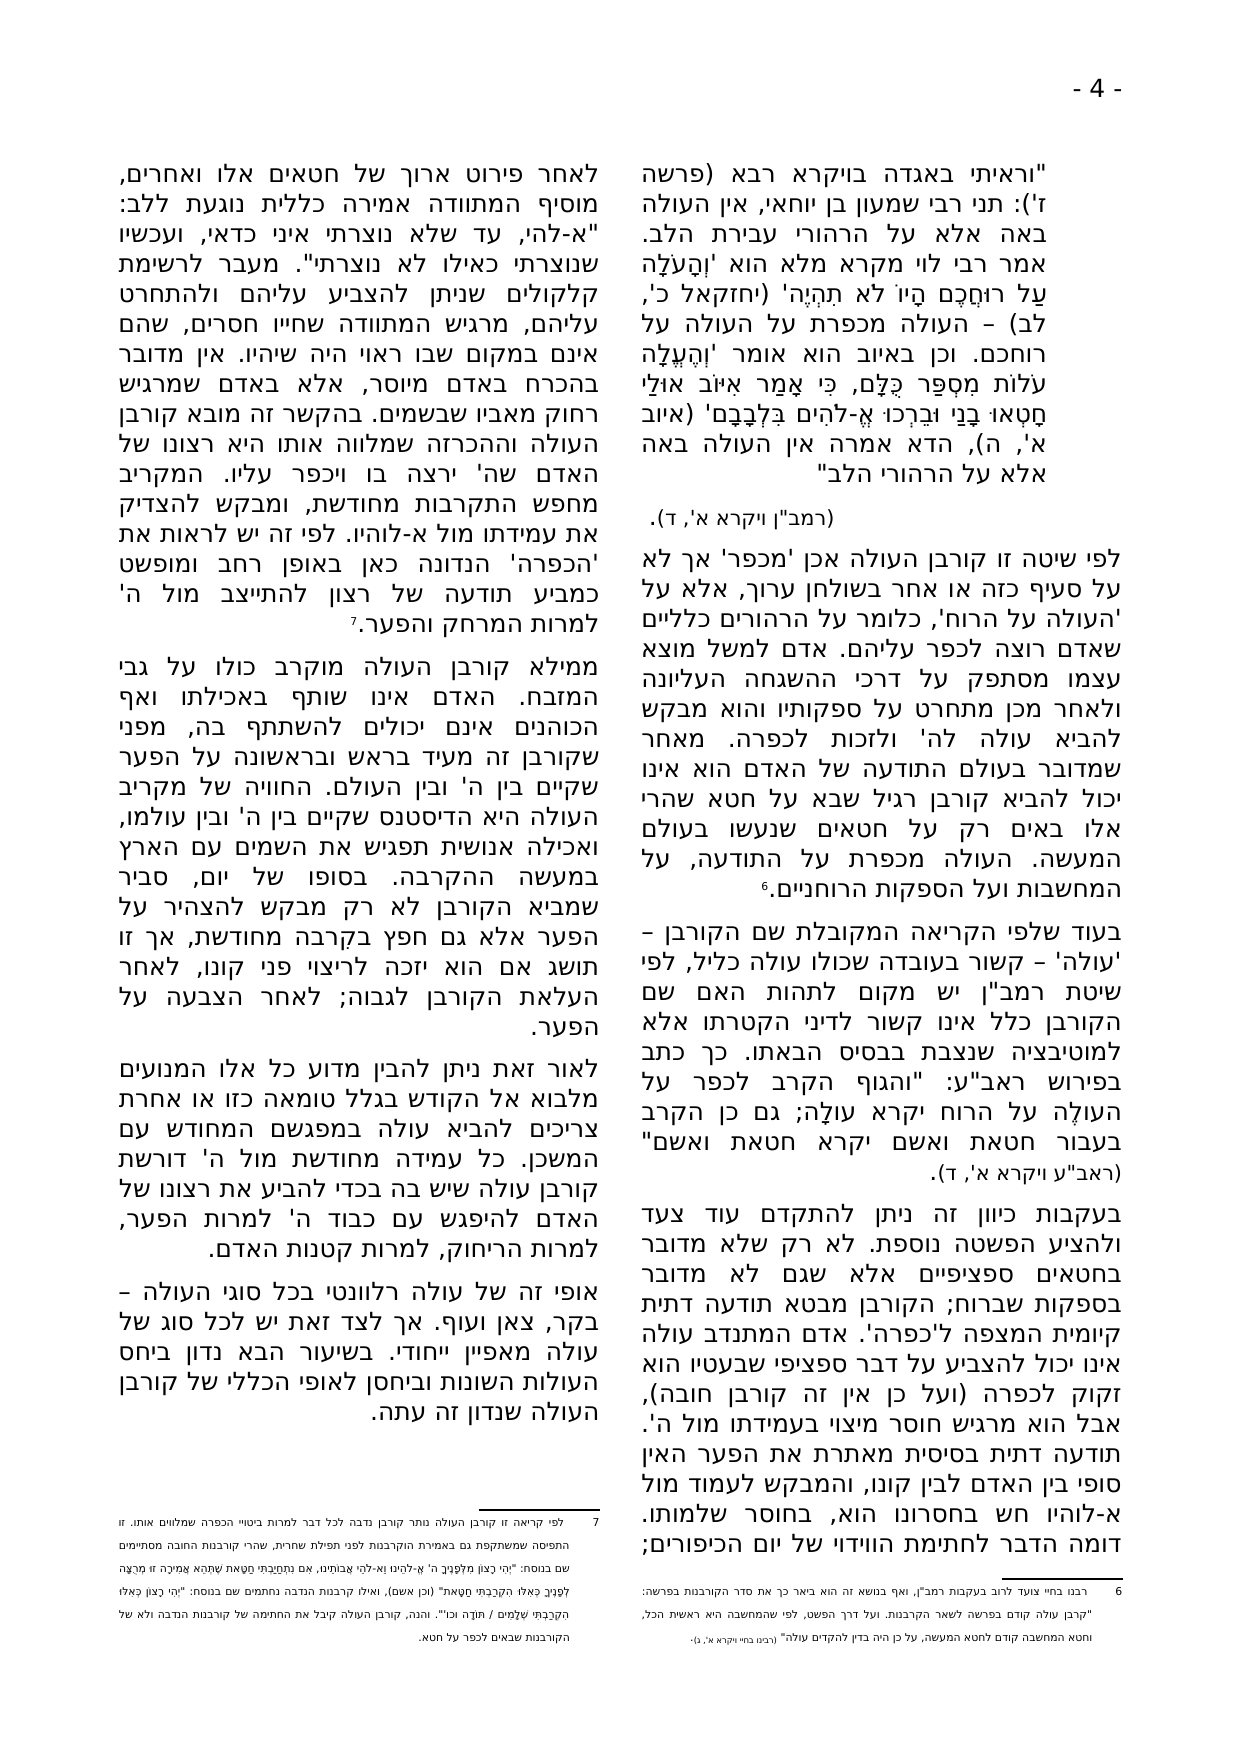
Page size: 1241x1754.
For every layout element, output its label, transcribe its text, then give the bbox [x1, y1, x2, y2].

text (רמב"ן ויקרא א', ד). [641, 501, 1047, 531]
text לפי שיטה זו קורבן העולה אכן 'מכפר' אך לא על סעיף כזה או אחר בשולחן ערוך, אלא על 'העולה על הרוח', כלומר על הרהורים כלליים שאדם רוצה לכפר עליהם. אדם למשל מוצא עצמו מסתפק על דרכי ההשגחה העליונה ולאחר מכן מתחרט על ספקותיו והוא מבקש להביא עולה לה' ולזכות לכפרה. מאחר שמדובר בעולם התודעה של האדם הוא אינו יכול להביא קורבן רגיל שבא על חטא שהרי אלו באים רק על חטאים שנעשו בעולם המעשה. העולה מכפרת על התודעה, על המחשבות ועל הספקות הרוחניים. [641, 544, 1122, 904]
text לאור זאת ניתן להבין מדוע כל אלו המנועים מלבוא אל הקודש בגלל טומאה כזו או אחרת צריכים להביא עולה במפגשם המחודש עם המשכן. כל עמידה מחודשת מול ה' דורשת קורבן עולה שיש בה בכדי להביע את רצונו של האדם להיפגש עם כבוד ה' למרות הפער, למרות הריחוק, למרות קטנות האדם. [118, 1054, 599, 1264]
text בעקבות כיוון זה ניתן להתקדם עוד צעד ולהציע הפשטה נוספת. לא רק שלא מדובר בחטאים ספציפיים אלא שגם לא מדובר בספקות שברוח; הקורבן מבטא תודעה דתית קיומית המצפה ל'כפרה'. אדם המתנדב עולה אינו יכול להצביע על דבר ספציפי שבעטיו הוא זקוק לכפרה (ועל כן אין זה קורבן חובה), אבל הוא מרגיש חוסר מיצוי בעמידתו מול ה'. תודעה דתית בסיסית מאתרת את הפער האין סופי בין האדם לבין קונו, והמבקש לעמוד מול א-לוהיו חש בחסרונו הוא, בחוסר שלמותו. דומה הדבר לחתימת הווידוי של יום הכיפורים; לאחר פירוט ארוך של חטאים אלו ואחרים, מוסיף המתוודה אמירה כללית נוגעת ללב: "א-להי, עד שלא נוצרתי איני כדאי, ועכשיו שנוצרתי כאילו לא נוצרתי". מעבר לרשימת קלקולים שניתן להצביע עליהם ולהתחרט עליהם, מרגיש המתוודה שחייו חסרים, שהם אינם במקום שבו ראוי היה שיהיו. אין מדובר בהכרח באדם מיוסר, אלא באדם שמרגיש רחוק מאביו שבשמים. בהקשר זה מובא קורבן העולה וההכרזה שמלווה אותו היא רצונו של האדם שה' ירצה בו ויכפר עליו. המקריב מחפש התקרבות מחודשת, ומבקש להצדיק את עמידתו מול א-לוהיו. לפי זה יש לראות את 'הכפרה' הנדונה כאן באופן רחב ומופשט כמביע תודעה של רצון להתייצב מול ה' למרות המרחק והפער. [641, 1199, 1122, 1559]
text "וראיתי באגדה בויקרא רבא (פרשה ז'): תני רבי שמעון בן יוחאי, אין העולה באה אלא על הרהורי עבירת הלב. אמר רבי לוי מקרא מלא הוא 'וְהָעֹלָה עַל רוּחֲכֶם הָיוֹ לֹא תִהְיֶה' (יחזקאל כ', לב) – העולה מכפרת על העולה על רוחכם. וכן באיוב הוא אומר 'וְהֶעֱלָה עֹלוֹת מִסְפַּר כֻּלָּם, כִּי אָמַר אִיּוֹב אוּלַי חָטְאוּ בָנַי וּבֵרְכוּ אֱ-לֹהִים בִּלְבָבָם' (איוב א', ה), הדא אמרה אין העולה באה אלא על הרהורי הלב" [641, 159, 1047, 489]
text אופי זה של עולה רלוונטי בכל סוגי העולה – בקר, צאן ועוף. אך לצד זאת יש לכל סוג של עולה מאפיין ייחודי. בשיעור הבא נדון ביחס העולות השונות וביחסן לאופי הכללי של קורבן העולה שנדון זה עתה. [118, 1276, 599, 1426]
text בעקבות כיוון זה ניתן להתקדם עוד צעד ולהציע הפשטה נוספת. לא רק שלא מדובר בחטאים ספציפיים אלא שגם לא מדובר בספקות שברוח; הקורבן מבטא תודעה דתית קיומית המצפה ל'כפרה'. אדם המתנדב עולה אינו יכול להצביע על דבר ספציפי שבעטיו הוא זקוק לכפרה (ועל כן אין זה קורבן חובה), אבל הוא מרגיש חוסר מיצוי בעמידתו מול ה'. תודעה דתית בסיסית מאתרת את הפער האין סופי בין האדם לבין קונו, והמבקש לעמוד מול א-לוהיו חש בחסרונו הוא, בחוסר שלמותו. דומה הדבר לחתימת הווידוי של יום הכיפורים; לאחר פירוט ארוך של חטאים אלו ואחרים, מוסיף המתוודה אמירה כללית נוגעת ללב: "א-להי, עד שלא נוצרתי איני כדאי, ועכשיו שנוצרתי כאילו לא נוצרתי". מעבר לרשימת קלקולים שניתן להצביע עליהם ולהתחרט עליהם, מרגיש המתוודה שחייו חסרים, שהם אינם במקום שבו ראוי היה שיהיו. אין מדובר בהכרח באדם מיוסר, אלא באדם שמרגיש רחוק מאביו שבשמים. בהקשר זה מובא קורבן העולה וההכרזה שמלווה אותו היא רצונו של האדם שה' ירצה בו ויכפר עליו. המקריב מחפש התקרבות מחודשת, ומבקש להצדיק את עמידתו מול א-לוהיו. לפי זה יש לראות את 'הכפרה' הנדונה כאן באופן רחב ומופשט כמביע תודעה של רצון להתייצב מול ה' למרות המרחק והפער. [118, 159, 599, 639]
text בעוד שלפי הקריאה המקובלת שם הקורבן – 'עולה' – קשור בעובדה שכולו עולה כליל, לפי שיטת רמב"ן יש מקום לתהות האם שם הקורבן כלל אינו קשור לדיני הקטרתו אלא למוטיבציה שנצבת בבסיס הבאתו. כך כתב בפירוש ראב"ע: "והגוף הקרב לכפר על העולֶה על הרוח יקרא עולָה; גם כן הקרב בעבור חטאת ואשם יקרא חטאת ואשם" (ראב"ע ויקרא א', ד). [641, 916, 1122, 1186]
text ממילא קורבן העולה מוקרב כולו על גבי המזבח. האדם אינו שותף באכילתו ואף הכוהנים אינם יכולים להשתתף בה, מפני שקורבן זה מעיד בראש ובראשונה על הפער שקיים בין ה' ובין העולם. החוויה של מקריב העולה היא הדיסטנס שקיים בין ה' ובין עולמו, ואכילה אנושית תפגיש את השמים עם הארץ במעשה ההקרבה. בסופו של יום, סביר שמביא הקורבן לא רק מבקש להצהיר על הפער אלא גם חפץ בקִרבה מחודשת, אך זו תושג אם הוא יזכה לריצוי פני קונו, לאחר העלאת הקורבן לגבוה; לאחר הצבעה על הפער. [118, 651, 599, 1041]
